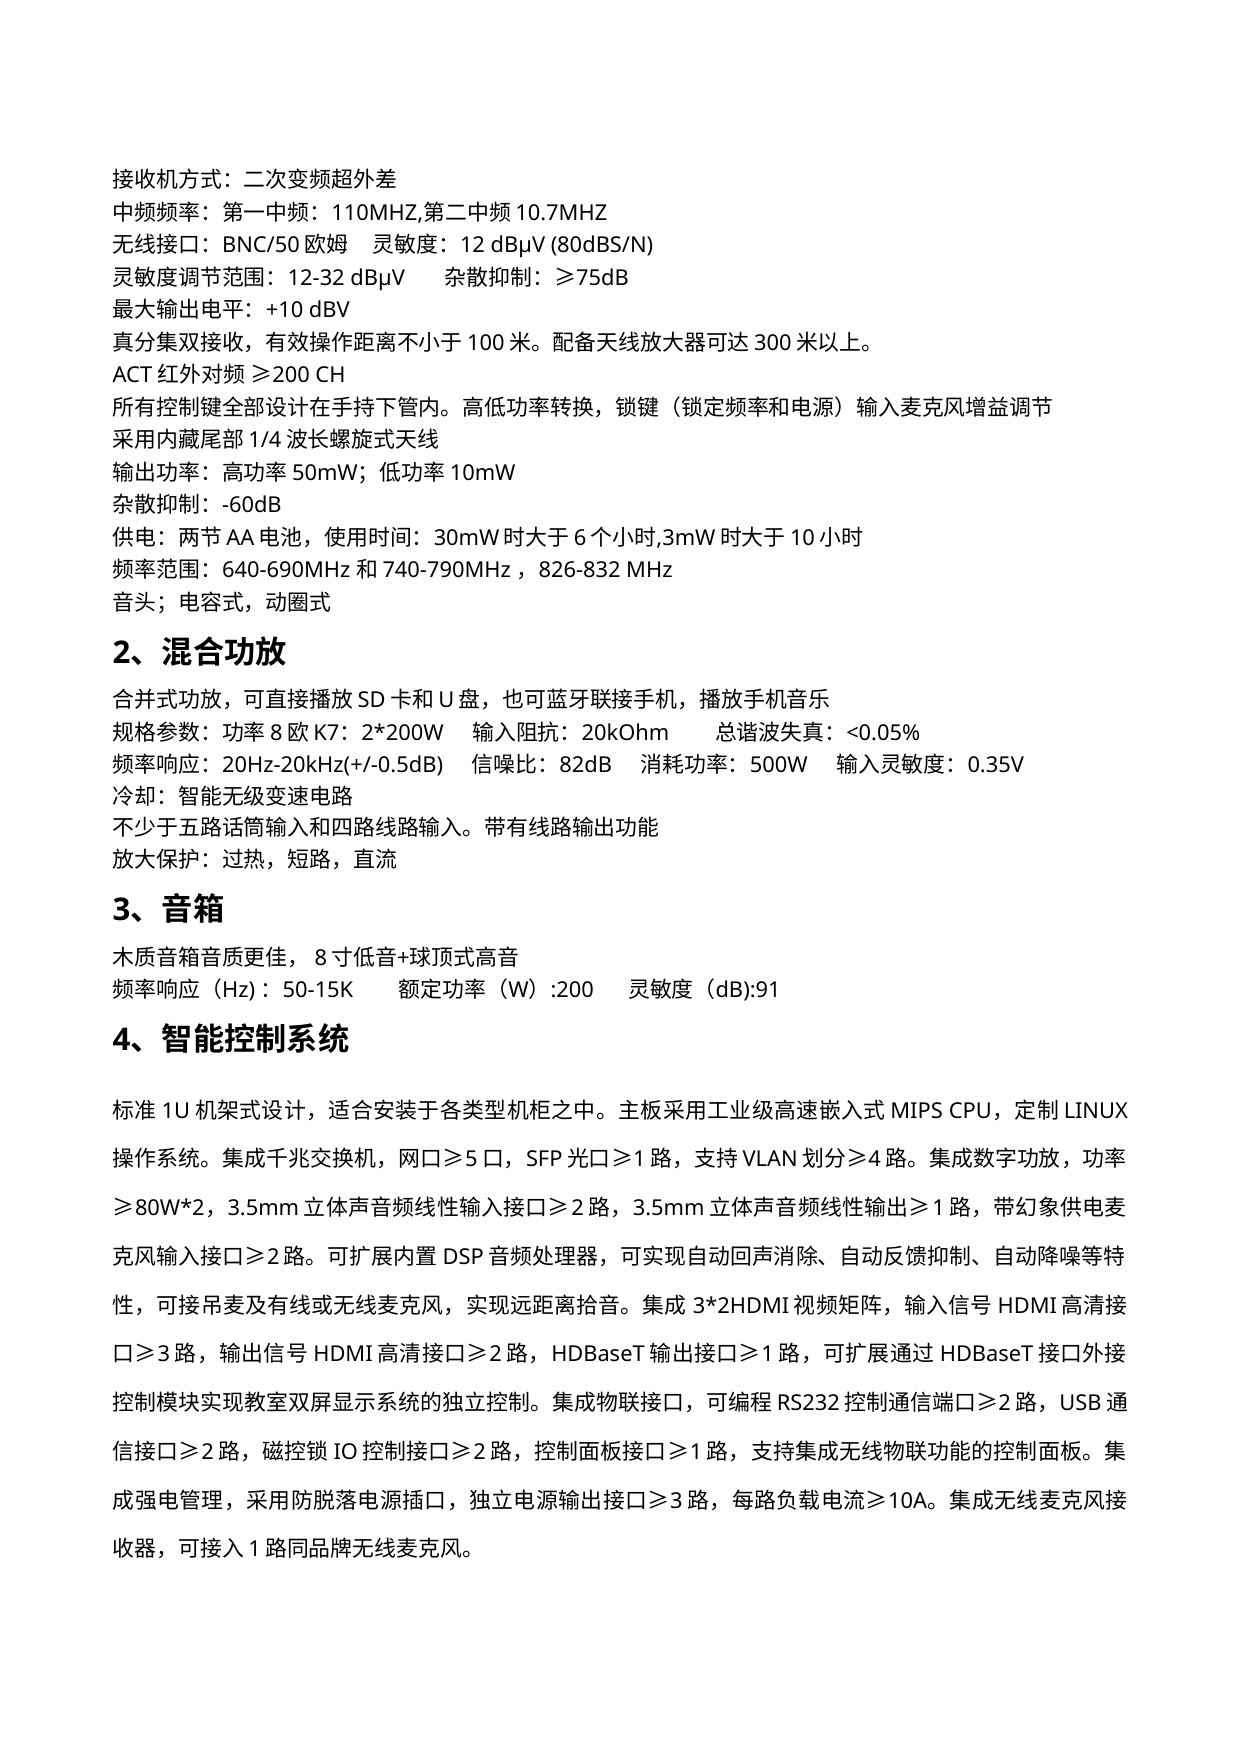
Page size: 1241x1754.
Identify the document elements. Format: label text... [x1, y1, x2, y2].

text 所有控制键全部设计在手持下管内。高低功率转换，锁键（锁定频率和电源）输入麦克风增益调节 [112, 389, 1128, 422]
text 不少于五路话筒输入和四路线路输入。带有线路输出功能 [112, 810, 1128, 842]
text 4、智能控制系统 [112, 1004, 1128, 1069]
text 供电：两节AA电池，使用时间：30mW时大于6个小时,3mW时大于10小时 [112, 519, 1128, 552]
text 冷却：智能无级变速电路 [112, 779, 1128, 810]
text 木质音箱音质更佳， 8寸低音+球顶式高音 [112, 939, 1128, 972]
text 采用内藏尾部1/4波长螺旋式天线 [112, 422, 1128, 454]
text 杂散抑制：-60dB [112, 487, 1128, 519]
text 音头；电容式，动圈式 [112, 584, 1128, 617]
text 标准1U机架式设计，适合安装于各类型机柜之中。主板采用工业级高速嵌入式MIPS CPU，定制LINUX操作系统。集成千兆交换机，网口≥5口，SFP光口≥1路，支持VLAN划分≥4路。集成数字功放，功率≥80W*2，3.5mm立体声音频线性输入接口≥2路，3.5mm立体声音频线性输出≥1路，带幻象供电麦克风输入接口≥2路。可扩展内置DSP音频处理器，可实现自动回声消除、自动反馈抑制、自动降噪等特性，可接吊麦及有线或无线麦克风，实现远距离拾音。集成3*2HDMI视频矩阵，输入信号HDMI高清接口≥3路，输出信号HDMI高清接口≥2路，HDBaseT输出接口≥1路，可扩展通过HDBaseT接口外接控制模块实现教室双屏显示系统的独立控制。集成物联接口，可编程RS232控制通信端口≥2路，USB通信接口≥2路，磁控锁IO控制接口≥2路，控制面板接口≥1路，支持集成无线物联功能的控制面板。集成强电管理，采用防脱落电源插口，独立电源输出接口≥3路，每路负载电流≥10A。集成无线麦克风接收器，可接入1路同品牌无线麦克风。 [112, 1092, 1128, 1563]
text 放大保护：过热，短路，直流 [112, 842, 1128, 874]
text 最大输出电平：+10 dBV [112, 292, 1128, 324]
text 频率响应：20Hz-20kHz(+/-0.5dB) 信噪比：82dB 消耗功率：500W 输入灵敏度：0.35V [112, 747, 1128, 779]
text 无线接口：BNC/50欧姆 灵敏度：12 dBµV (80dBS/N) [112, 227, 1128, 259]
text 接收机方式：二次变频超外差 [112, 162, 1128, 194]
text 合并式功放，可直接播放SD卡和U盘，也可蓝牙联接手机，播放手机音乐 [112, 682, 1128, 714]
list 混合功放 [112, 617, 1128, 682]
text 3、音箱 [112, 874, 1128, 939]
text 灵敏度调节范围：12-32 dBµV 杂散抑制：≥75dB [112, 259, 1128, 292]
text 中频频率：第一中频：110MHZ,第二中频10.7MHZ [112, 194, 1128, 227]
text 规格参数：功率8欧K7：2*200W 输入阻抗：20kOhm 总谐波失真：<0.05% [112, 714, 1128, 747]
text 频率范围：640-690MHz 和740-790MHz ，826-832 MHz [112, 552, 1128, 584]
text 输出功率：高功率50mW；低功率10mW [112, 454, 1128, 487]
text ACT 红外对频 ≥200 CH [112, 357, 1128, 389]
text 真分集双接收，有效操作距离不小于100米。配备天线放大器可达300米以上。 [112, 324, 1128, 357]
text 频率响应（Hz) ：50-15K 额定功率（W）:200 灵敏度（dB):91 [112, 972, 1128, 1004]
